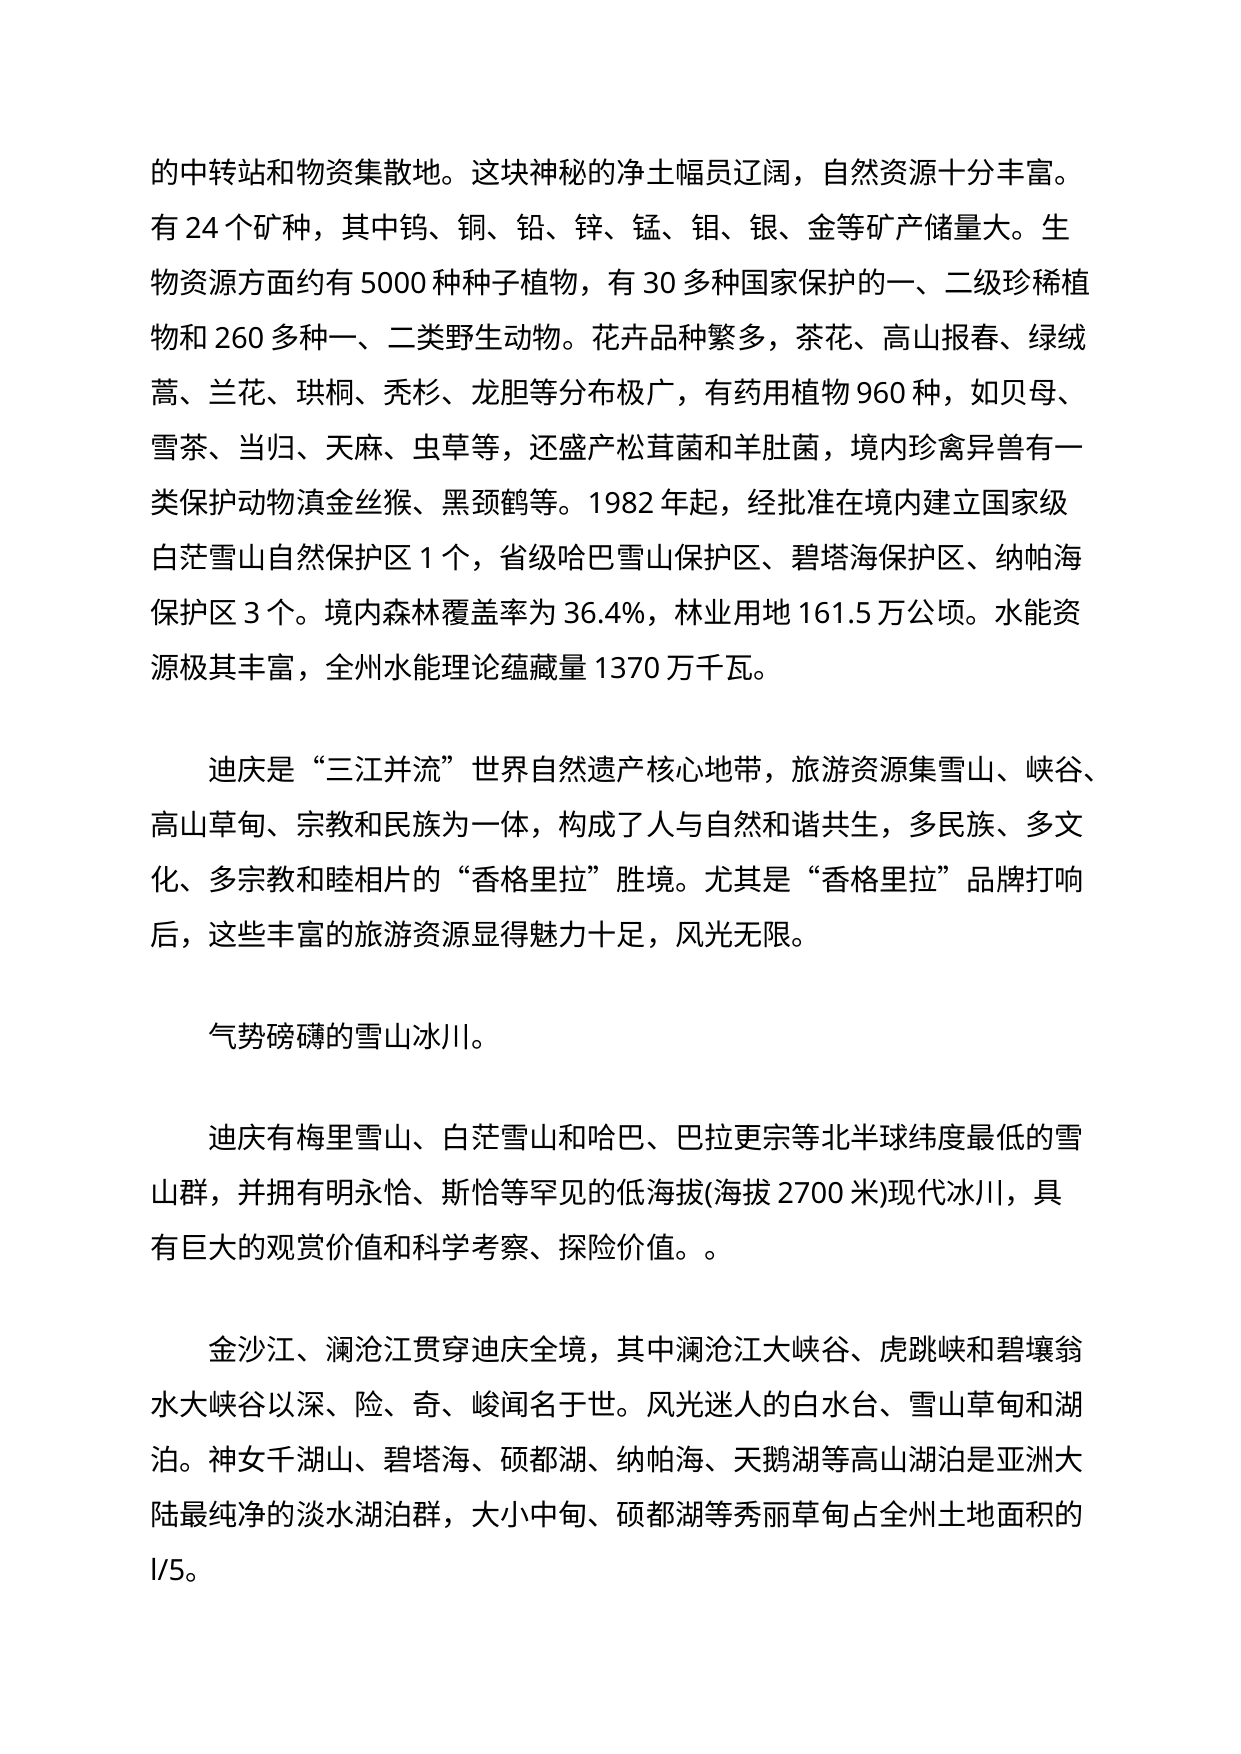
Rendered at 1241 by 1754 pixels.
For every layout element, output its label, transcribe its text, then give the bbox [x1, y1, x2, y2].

text 迪庆有梅里雪山、白茫雪山和哈巴、巴拉更宗等北半球纬度最低的雪山群，并拥有明永恰、斯恰等罕见的低海拔(海拔2700米)现代冰川，具有巨大的观赏价值和科学考察、探险价值。。 [150, 1115, 1090, 1267]
text 迪庆是“三江并流”世界自然遗产核心地带，旅游资源集雪山、峡谷、高山草甸、宗教和民族为一体，构成了人与自然和谐共生，多民族、多文化、多宗教和睦相片的“香格里拉”胜境。尤其是“香格里拉”品牌打响后，这些丰富的旅游资源显得魅力十足，风光无限。 [150, 747, 1090, 954]
text 气势磅礴的雪山冰川。 [150, 1013, 1090, 1056]
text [150, 150, 1090, 687]
text 金沙江、澜沧江贯穿迪庆全境，其中澜沧江大峡谷、虎跳峡和碧壤翁水大峡谷以深、险、奇、峻闻名于世。风光迷人的白水台、雪山草甸和湖泊。神女千湖山、碧塔海、硕都湖、纳帕海、天鹅湖等高山湖泊是亚洲大陆最纯净的淡水湖泊群，大小中甸、硕都湖等秀丽草甸占全州土地面积的l/5。 [150, 1327, 1090, 1589]
